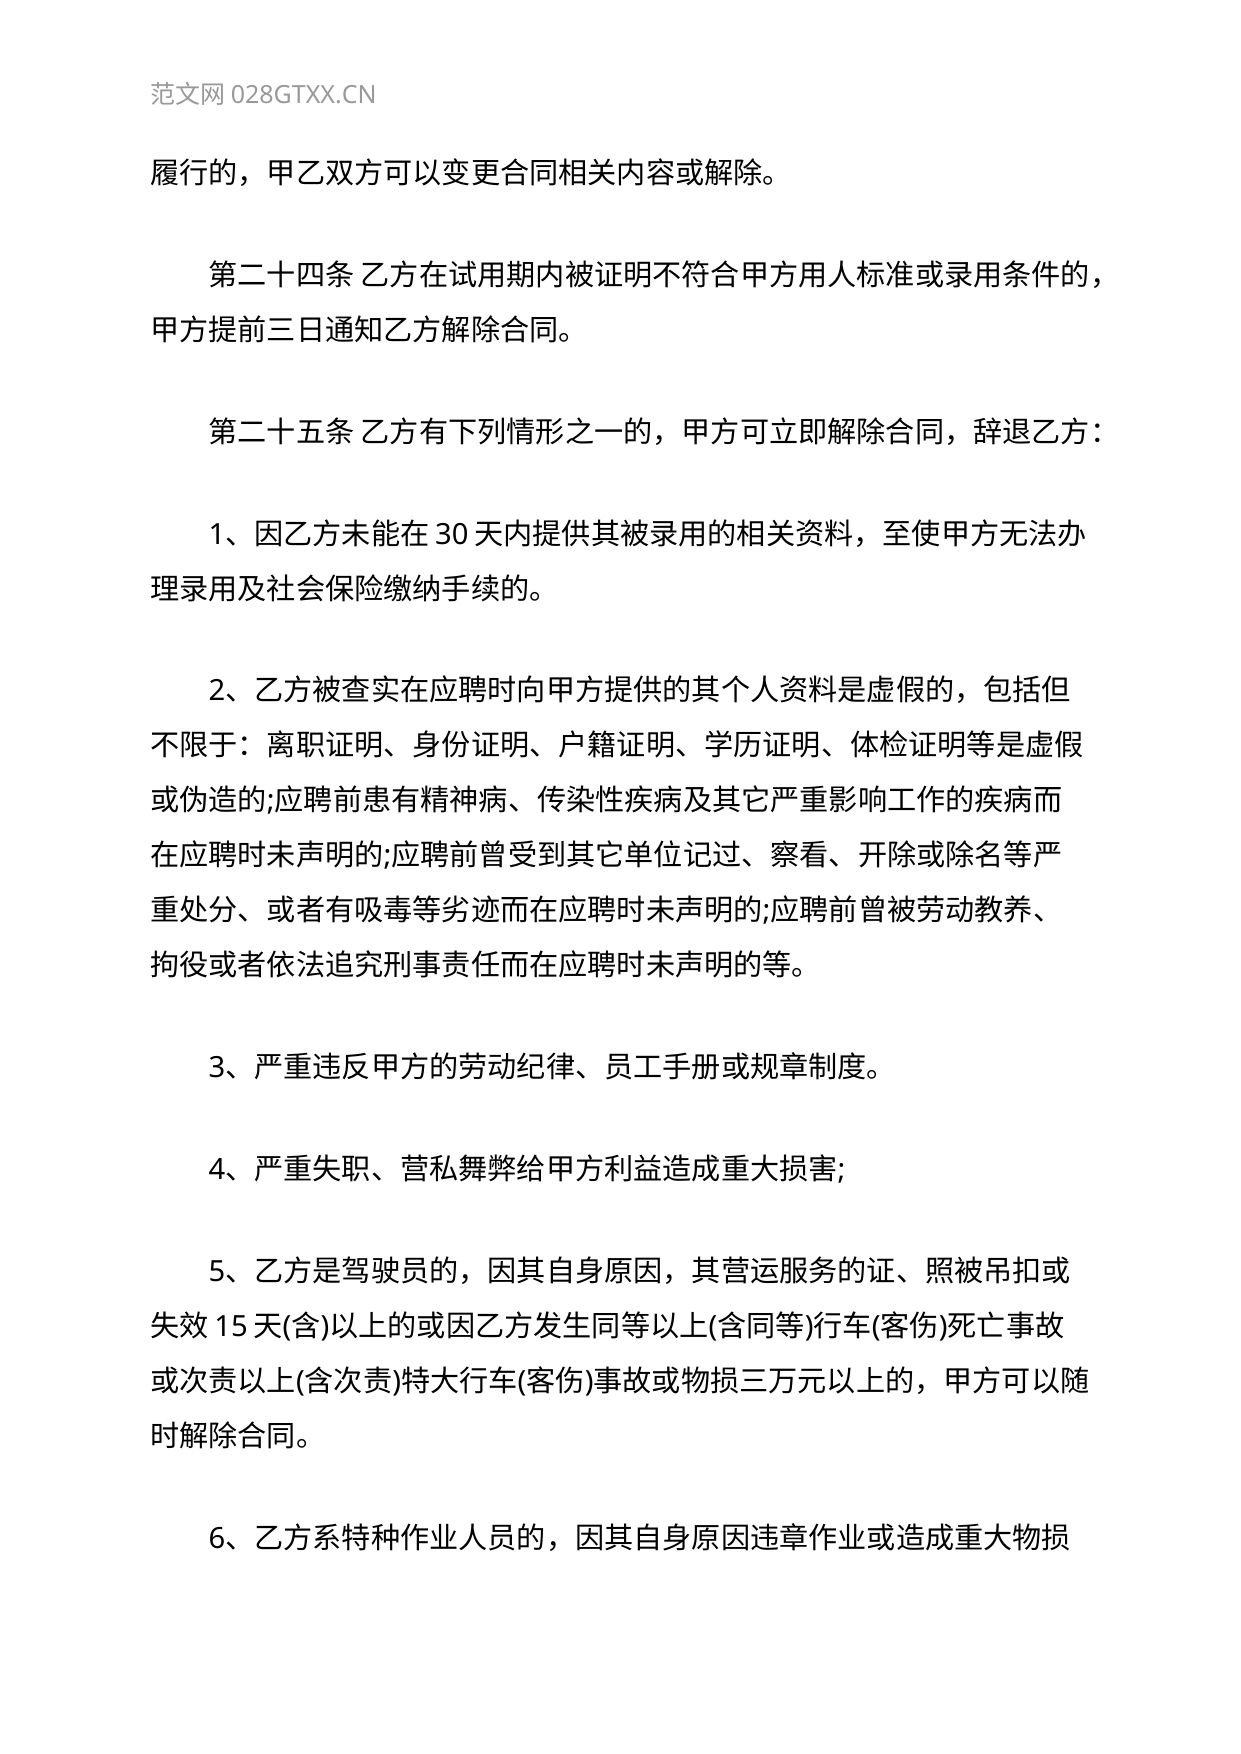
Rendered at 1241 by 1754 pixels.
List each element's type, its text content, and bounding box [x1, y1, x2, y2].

text 4、严重失职、营私舞弊给甲方利益造成重大损害; [150, 1146, 1090, 1188]
text 第二十四条 乙方在试用期内被证明不符合甲方用人标准或录用条件的，甲方提前三日通知乙方解除合同。 [150, 252, 1090, 349]
text 2、乙方被查实在应聘时向甲方提供的其个人资料是虚假的，包括但不限于：离职证明、身份证明、户籍证明、学历证明、体检证明等是虚假或伪造的;应聘前患有精神病、传染性疾病及其它严重影响工作的疾病而在应聘时未声明的;应聘前曾受到其它单位记过、察看、开除或除名等严重处分、或者有吸毒等劣迹而在应聘时未声明的;应聘前曾被劳动教养、拘役或者依法追究刑事责任而在应聘时未声明的等。 [150, 667, 1090, 984]
text 1、因乙方未能在30天内提供其被录用的相关资料，至使甲方无法办理录用及社会保险缴纳手续的。 [150, 510, 1090, 607]
text 第二十五条 乙方有下列情形之一的，甲方可立即解除合同，辞退乙方： [150, 408, 1090, 451]
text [150, 1514, 1090, 1557]
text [150, 150, 1090, 192]
text 5、乙方是驾驶员的，因其自身原因，其营运服务的证、照被吊扣或失效15天(含)以上的或因乙方发生同等以上(含同等)行车(客伤)死亡事故或次责以上(含次责)特大行车(客伤)事故或物损三万元以上的，甲方可以随时解除合同。 [150, 1248, 1090, 1455]
text 3、严重违反甲方的劳动纪律、员工手册或规章制度。 [150, 1044, 1090, 1086]
